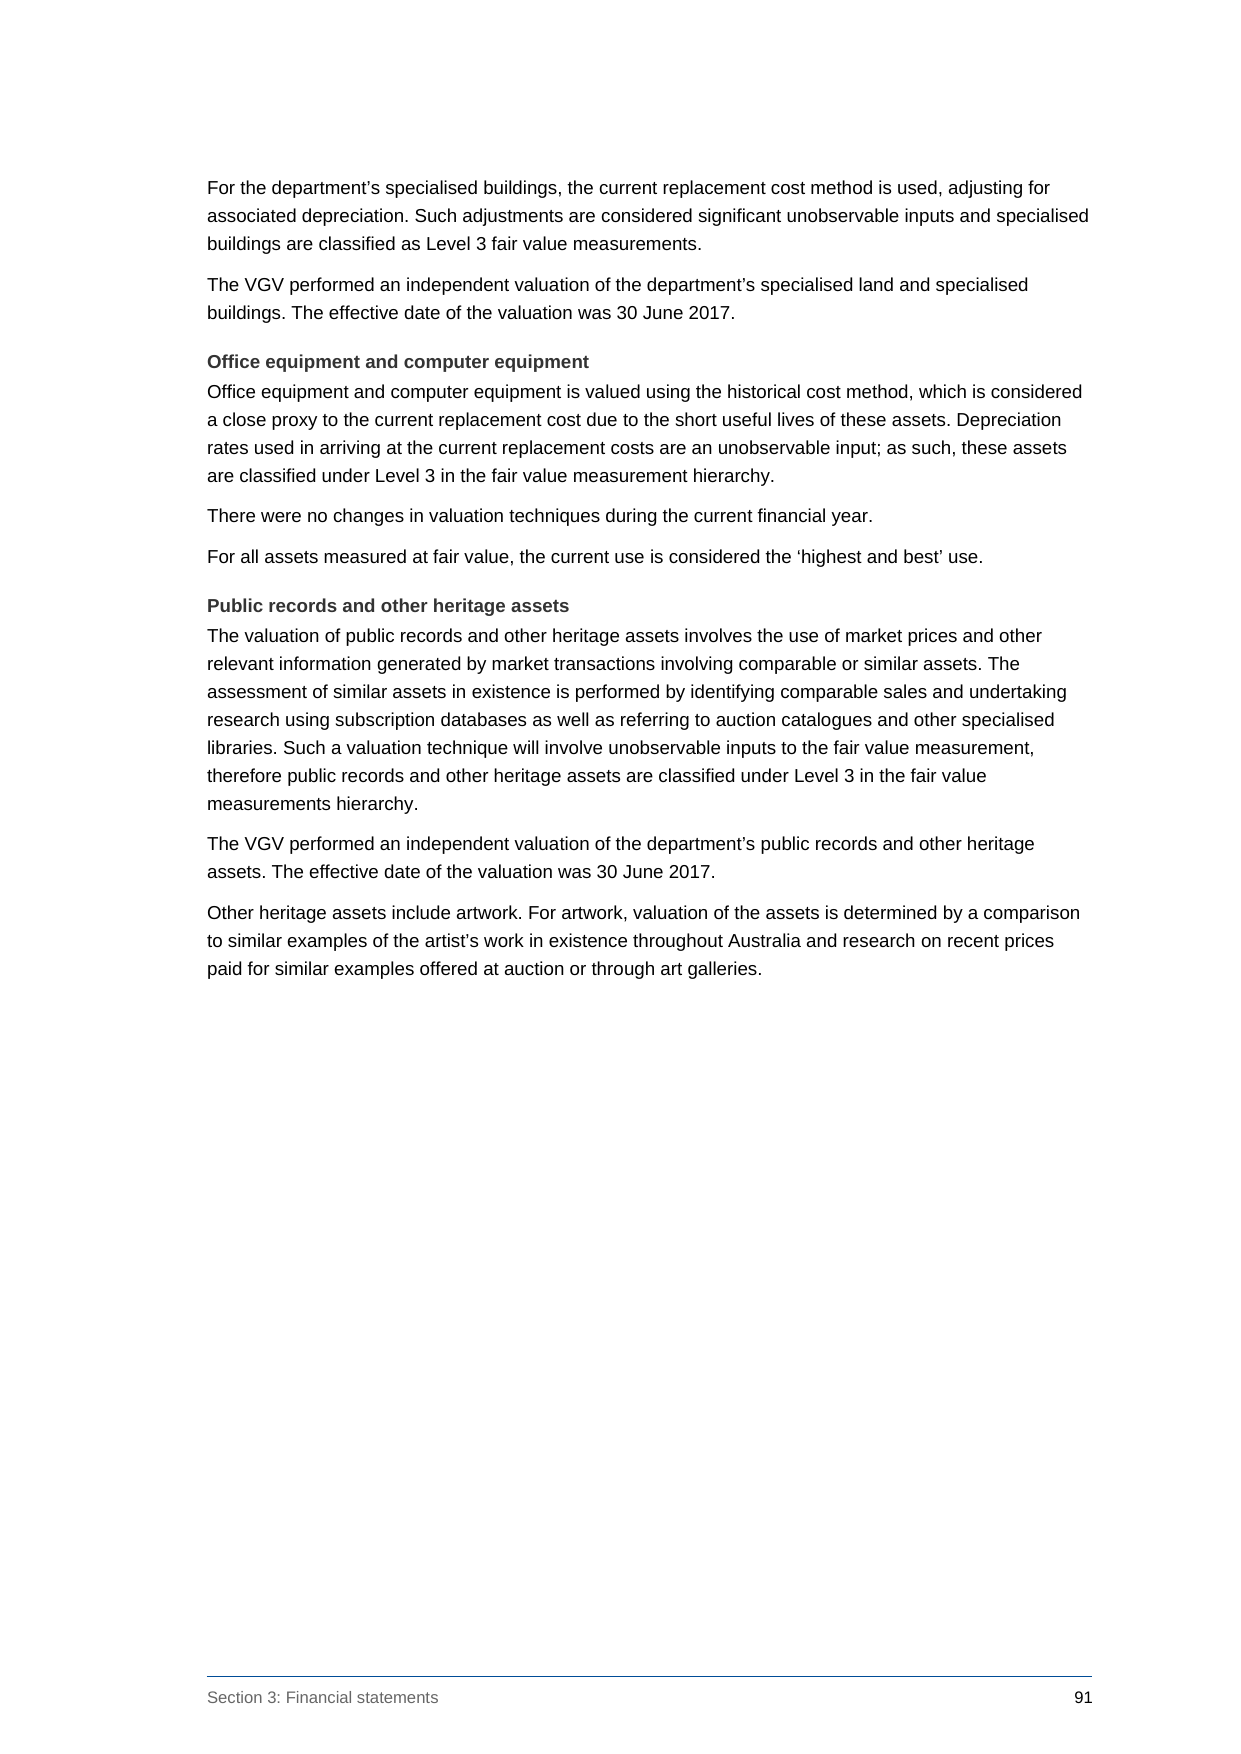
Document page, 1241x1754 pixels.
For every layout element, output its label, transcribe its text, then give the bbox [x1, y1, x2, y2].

text For the department’s specialised buildings, the current replacement cost method is used, adjusting for associated depreciation. Such adjustments are considered significant unobservable inputs and specialised buildings are classified as Level 3 fair value measurements. [207, 177, 1092, 255]
text The valuation of public records and other heritage assets involves the use of market prices and other relevant information generated by market transactions involving comparable or similar assets. The assessment of similar assets in existence is performed by identifying comparable sales and undertaking research using subscription databases as well as referring to auction catalogues and other specialised libraries. Such a valuation technique will involve unobservable inputs to the fair value measurement, therefore public records and other heritage assets are classified under Level 3 in the fair value measurements hierarchy. [207, 624, 1092, 814]
subtitle Public records and other heritage assets [207, 594, 1092, 616]
text Office equipment and computer equipment is valued using the historical cost method, which is considered a close proxy to the current replacement cost due to the short useful lives of these assets. Depreciation rates used in arriving at the current replacement costs are an unobservable input; as such, these assets are classified under Level 3 in the fair value measurement hierarchy. [207, 381, 1092, 486]
subtitle Office equipment and computer equipment [207, 351, 1092, 372]
text The VGV performed an independent valuation of the department’s specialised land and specialised buildings. The effective date of the valuation was 30 June 2017. [207, 274, 1092, 323]
text There were no changes in valuation techniques during the current financial year. [207, 505, 1092, 527]
text The VGV performed an independent valuation of the department’s public records and other heritage assets. The effective date of the valuation was 30 June 2017. [207, 833, 1092, 883]
text Other heritage assets include artwork. For artwork, valuation of the assets is determined by a comparison to similar examples of the artist’s work in existence throughout Australia and research on recent prices paid for similar examples offered at auction or through art galleries. [207, 902, 1092, 979]
text For all assets measured at fair value, the current use is considered the ‘highest and best’ use. [207, 546, 1092, 567]
